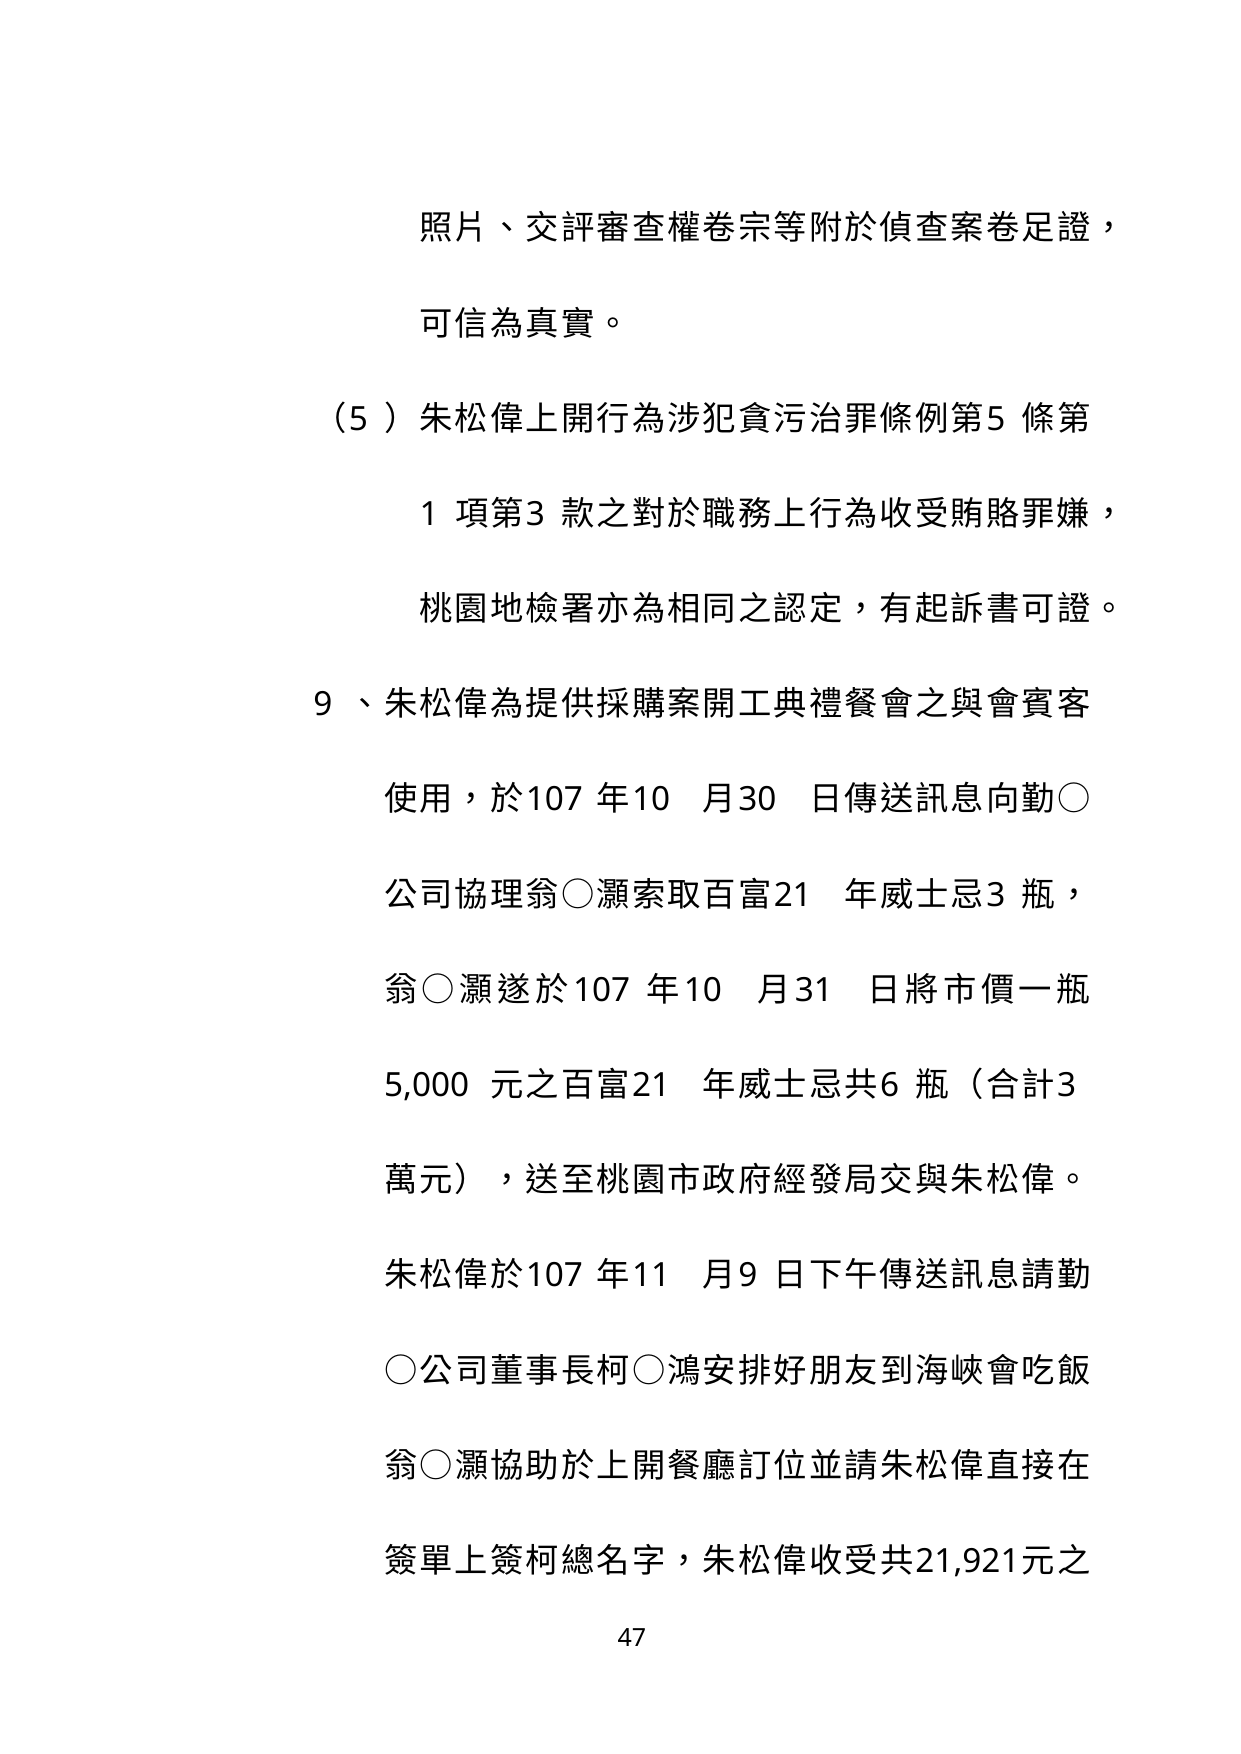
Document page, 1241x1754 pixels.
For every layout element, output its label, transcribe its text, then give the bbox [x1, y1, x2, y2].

subtitle 上開事實，業據朱松偉於本院約詢時坦承不諱，並經本院調閱上開桃園地檢署108年度貪污治罪條例等偵查案卷查明屬實，經朱松偉、共同被告吳○毓於調查局詢問、檢察官偵查中供述及證述明確，且有Line訊息翻拍照片、交評審查權卷宗等附於偵查案卷足證，可信為真實。 [296, 178, 1092, 368]
subtitle 朱松偉上開行為涉犯貪污治罪條例第5條第1項第3款之對於職務上行為收受賄賂罪嫌，桃園地檢署亦為相同之認定，有起訴書可證。 [296, 368, 1092, 654]
